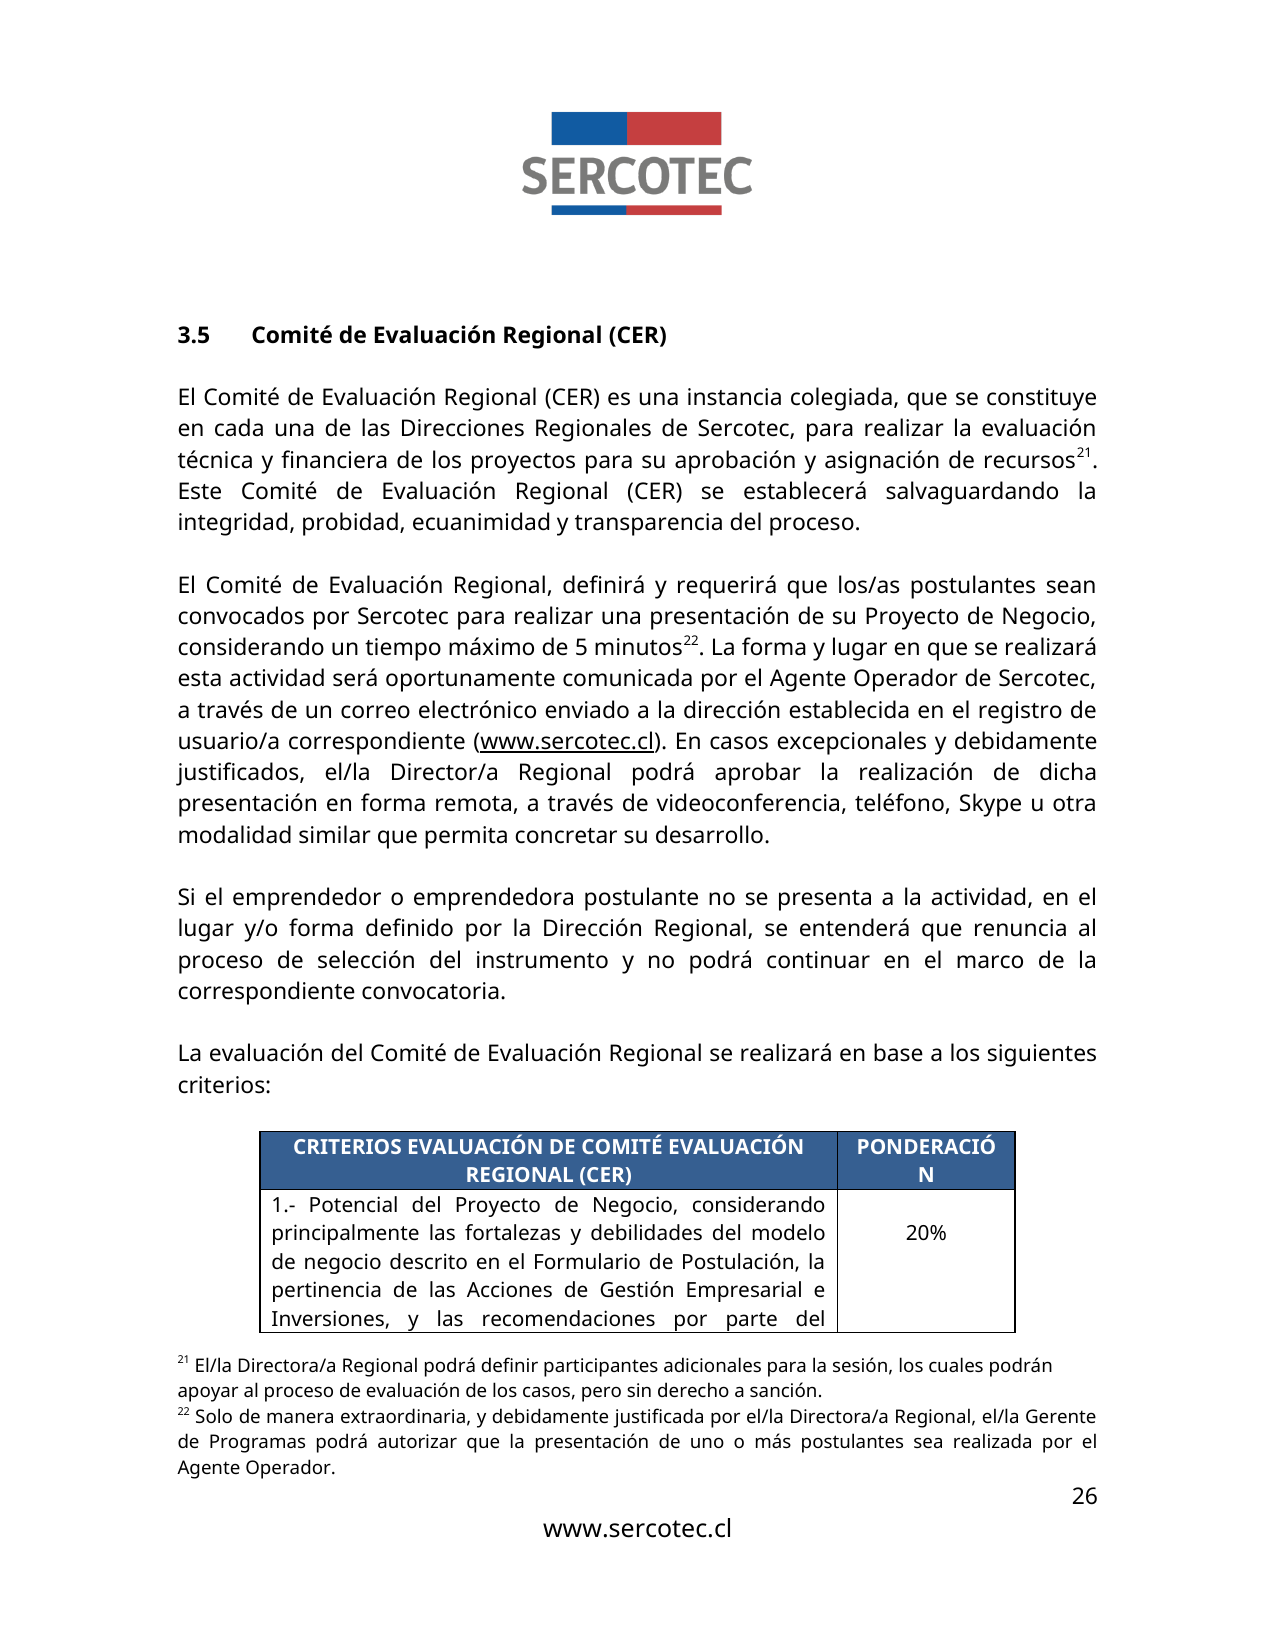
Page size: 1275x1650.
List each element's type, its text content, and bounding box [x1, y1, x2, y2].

text 3.5 Comité de Evaluación Regional (CER) [177, 319, 1098, 350]
picture [512, 105, 763, 225]
text El Comité de Evaluación Regional (CER) es una instancia colegiada, que se constituye en cada una de las Direcciones Regionales de Sercotec, para realizar la evaluación técnica y financiera de los proyectos para su aprobación y asignación de recursos. Este Comité de Evaluación Regional (CER) se establecerá salvaguardando la integridad, probidad, ecuanimidad y transparencia del proceso. [177, 381, 1098, 537]
text El Comité de Evaluación Regional, definirá y requerirá que los/as postulantes sean convocados por Sercotec para realizar una presentación de su Proyecto de Negocio, considerando un tiempo máximo de 5 minutos. La forma y lugar en que se realizará esta actividad será oportunamente comunicada por el Agente Operador de Sercotec, a través de un correo electrónico enviado a la dirección establecida en el registro de usuario/a correspondiente (www.sercotec.cl). En casos excepcionales y debidamente justificados, el/la Director/a Regional podrá aprobar la realización de dicha presentación en forma remota, a través de videoconferencia, teléfono, Skype u otra modalidad similar que permita concretar su desarrollo. [177, 569, 1098, 850]
text Si el emprendedor o emprendedora postulante no se presenta a la actividad, en el lugar y/o forma definido por la Dirección Regional, se entenderá que renuncia al proceso de selección del instrumento y no podrá continuar en el marco de la correspondiente convocatoria. [177, 881, 1098, 1006]
table_cell 20% [838, 1190, 1014, 1332]
table_header PONDERACIÓN [838, 1132, 1014, 1189]
table_header CRITERIOS EVALUACIÓN DE COMITÉ EVALUACIÓN REGIONAL (CER) [261, 1132, 837, 1189]
text La evaluación del Comité de Evaluación Regional se realizará en base a los siguientes criterios: [177, 1037, 1098, 1100]
